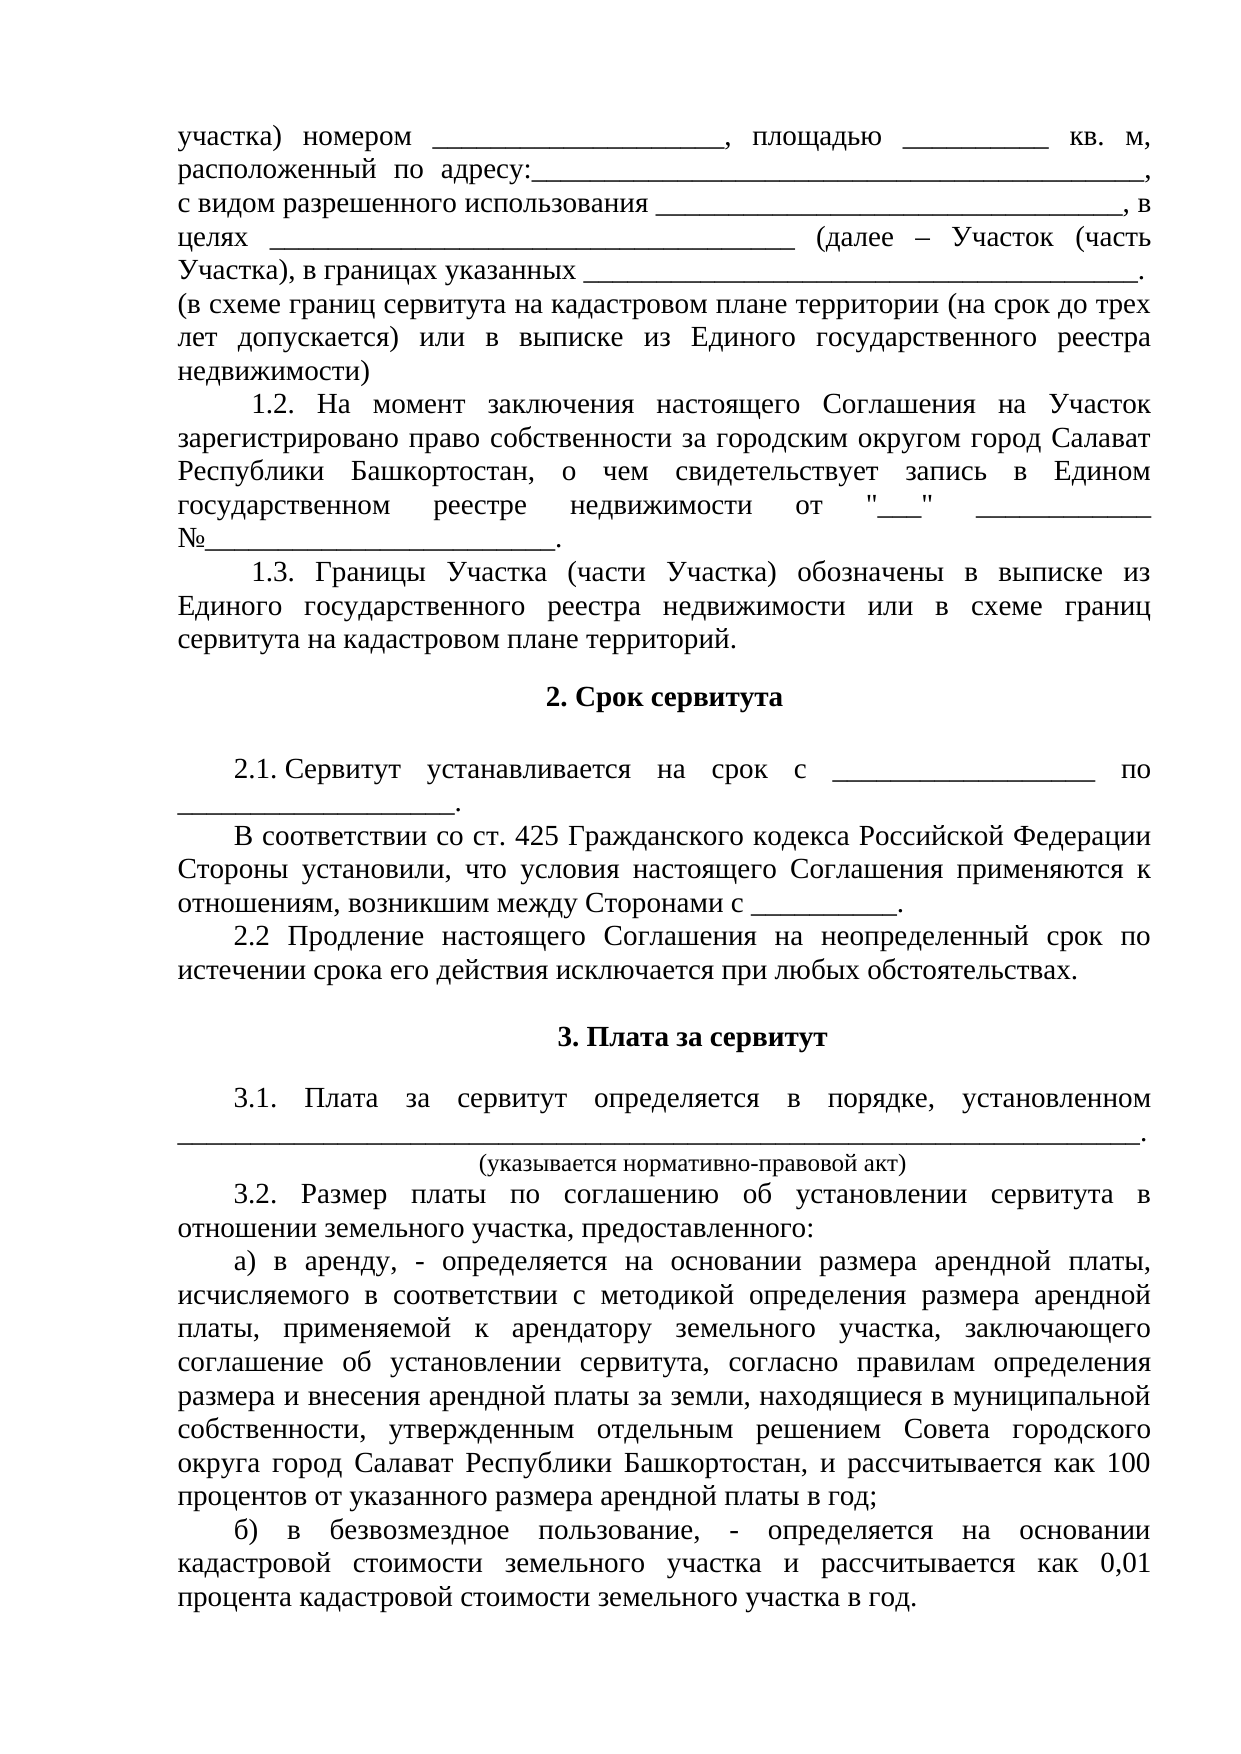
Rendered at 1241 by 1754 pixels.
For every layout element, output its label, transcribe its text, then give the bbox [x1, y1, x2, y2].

text 2.2 Продление настоящего Соглашения на неопределенный срок по истечении срока его действия исключается при любых обстоятельствах. [177, 918, 1152, 986]
text 3.1. Плата за сервитут определяется в порядке, установленном __________________________________________________________________. [177, 1081, 1152, 1148]
text 3.2. Размер платы по соглашению об установлении сервитута в отношении земельного участка, предоставленного: [177, 1176, 1152, 1243]
text (указывается нормативно-правовой акт) [177, 1148, 1152, 1176]
text 2. Срок сервитута [177, 679, 1152, 712]
text В соответствии со ст. 425 Гражданского кодекса Российской Федерации Стороны установили, что условия настоящего Соглашения применяются к отношениям, возникшим между Сторонами с __________. [177, 818, 1152, 918]
text 3. Плата за сервитут [177, 1019, 1152, 1053]
text 1.2. На момент заключения настоящего Соглашения на Участок зарегистрировано право собственности за городским округом город Салават Республики Башкортостан, о чем свидетельствует запись в Едином государственном реестре недвижимости от "___" ____________ №________________________. [177, 386, 1152, 554]
text 2.1. Сервитут устанавливается на срок с __________________ по ___________________. [177, 751, 1152, 818]
text а) в аренду, - определяется на основании размера арендной платы, исчисляемого в соответствии с методикой определения размера арендной платы, применяемой к арендатору земельного участка, заключающего соглашение об установлении сервитута, согласно правилам определения размера и внесения арендной платы за земли, находящиеся в муниципальной собственности, утвержденным отдельным решением Совета городского округа город Салават Республики Башкортостан, и рассчитывается как 100 процентов от указанного размера арендной платы в год; [177, 1243, 1152, 1512]
text б) в безвозмездное пользование, - определяется на основании кадастровой стоимости земельного участка и рассчитывается как 0,01 процента кадастровой стоимости земельного участка в год. [177, 1512, 1152, 1612]
text (в схеме границ сервитута на кадастровом плане территории (на срок до трех лет допускается) или в выписке из Единого государственного реестра недвижимости) [177, 286, 1152, 386]
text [177, 118, 1152, 286]
text 1.3. Границы Участка (части Участка) обозначены в выписке из Единого государственного реестра недвижимости или в схеме границ сервитута на кадастровом плане территорий. [177, 554, 1152, 655]
